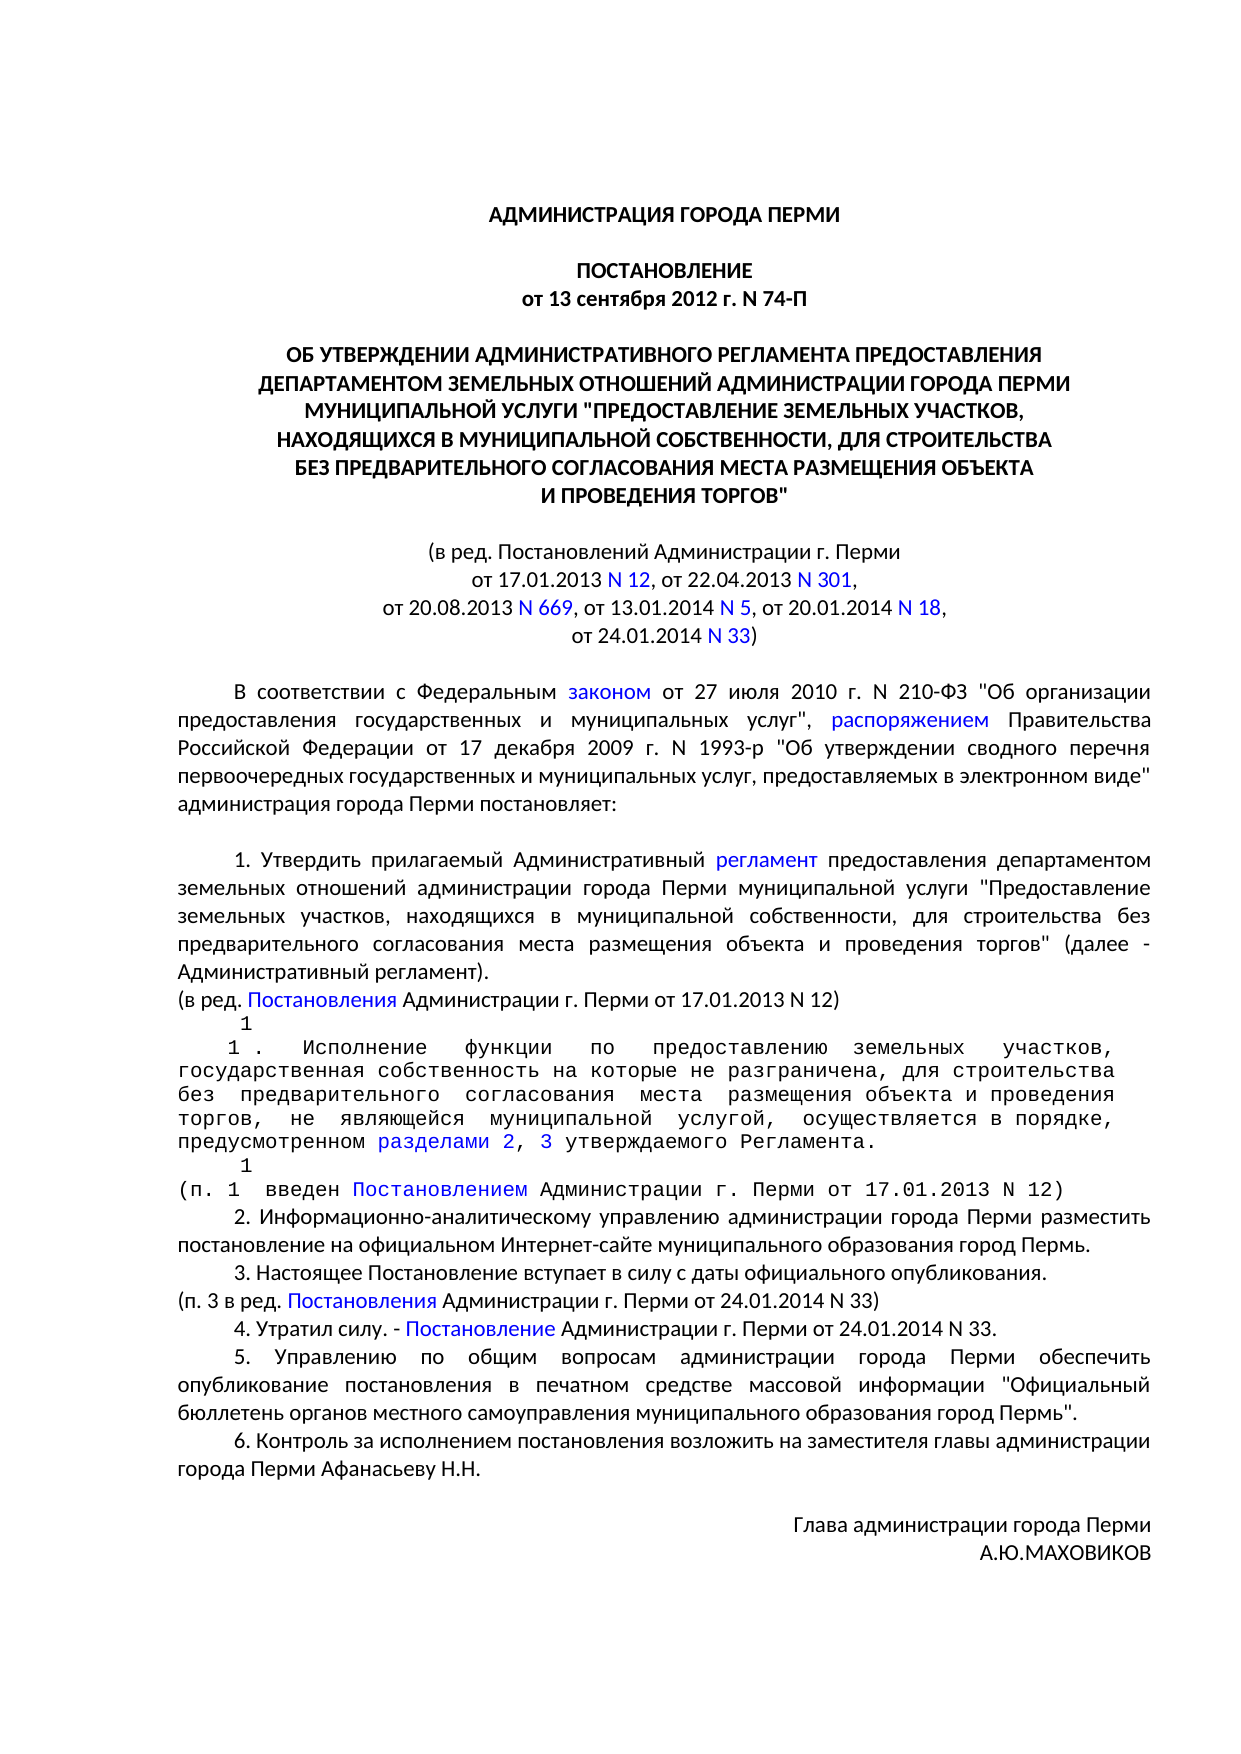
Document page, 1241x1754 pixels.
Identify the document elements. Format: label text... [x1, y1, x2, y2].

text от 13 сентября 2012 г. N 74-П [177, 284, 1152, 313]
text БЕЗ ПРЕДВАРИТЕЛЬНОГО СОГЛАСОВАНИЯ МЕСТА РАЗМЕЩЕНИЯ ОБЪЕКТА [177, 453, 1152, 481]
text без предварительного согласования места размещения объекта и проведения [177, 1084, 1152, 1108]
text НАХОДЯЩИХСЯ В МУНИЦИПАЛЬНОЙ СОБСТВЕННОСТИ, ДЛЯ СТРОИТЕЛЬСТВА [177, 425, 1152, 453]
text И ПРОВЕДЕНИЯ ТОРГОВ" [177, 481, 1152, 509]
text (п. 3 в ред. Постановления Администрации г. Перми от 24.01.2014 N 33) [177, 1286, 1152, 1314]
text торгов, не являющейся муниципальной услугой, осуществляется в порядке, [177, 1108, 1152, 1131]
text ОБ УТВЕРЖДЕНИИ АДМИНИСТРАТИВНОГО РЕГЛАМЕНТА ПРЕДОСТАВЛЕНИЯ [177, 341, 1152, 369]
text ПОСТАНОВЛЕНИЕ [177, 257, 1152, 284]
text (в ред. Постановлений Администрации г. Перми [177, 537, 1152, 565]
text АДМИНИСТРАЦИЯ ГОРОДА ПЕРМИ [177, 201, 1152, 228]
text ДЕПАРТАМЕНТОМ ЗЕМЕЛЬНЫХ ОТНОШЕНИЙ АДМИНИСТРАЦИИ ГОРОДА ПЕРМИ [177, 369, 1152, 397]
text 3. Настоящее Постановление вступает в силу с даты официального опубликования. [177, 1258, 1152, 1286]
text от 17.01.2013 N 12, от 22.04.2013 N 301, [177, 565, 1152, 593]
text А.Ю.МАХОВИКОВ [177, 1538, 1152, 1567]
text МУНИЦИПАЛЬНОЙ УСЛУГИ "ПРЕДОСТАВЛЕНИЕ ЗЕМЕЛЬНЫХ УЧАСТКОВ, [177, 397, 1152, 425]
text Глава администрации города Перми [177, 1511, 1152, 1538]
text 4. Утратил силу. - Постановление Администрации г. Перми от 24.01.2014 N 33. [177, 1314, 1152, 1342]
text 5. Управлению по общим вопросам администрации города Перми обеспечить опубликование постановления в печатном средстве массовой информации "Официальный бюллетень органов местного самоуправления муниципального образования город Пермь". [177, 1342, 1152, 1426]
text предусмотренном разделами 2, 3 утверждаемого Регламента. [177, 1131, 1152, 1155]
text 1 . Исполнение функции по предоставлению земельных участков, [177, 1037, 1152, 1060]
text 1. Утвердить прилагаемый Административный регламент предоставления департаментом земельных отношений администрации города Перми муниципальной услуги "Предоставление земельных участков, находящихся в муниципальной собственности, для строительства без предварительного согласования места размещения объекта и проведения торгов" (далее - Административный регламент). [177, 845, 1152, 985]
text государственная собственность на которые не разграничена, для строительства [177, 1060, 1152, 1084]
text от 20.08.2013 N 669, от 13.01.2014 N 5, от 20.01.2014 N 18, [177, 593, 1152, 621]
text 1 [177, 1155, 1152, 1179]
text от 24.01.2014 N 33) [177, 621, 1152, 649]
text (п. 1 введен Постановлением Администрации г. Перми от 17.01.2013 N 12) [177, 1179, 1152, 1202]
text В соответствии с Федеральным законом от 27 июля 2010 г. N 210-ФЗ "Об организации предоставления государственных и муниципальных услуг", распоряжением Правительства Российской Федерации от 17 декабря 2009 г. N 1993-р "Об утверждении сводного перечня первоочередных государственных и муниципальных услуг, предоставляемых в электронном виде" администрация города Перми постановляет: [177, 677, 1152, 817]
text (в ред. Постановления Администрации г. Перми от 17.01.2013 N 12) [177, 985, 1152, 1013]
text 6. Контроль за исполнением постановления возложить на заместителя главы администрации города Перми Афанасьеву Н.Н. [177, 1426, 1152, 1482]
text 2. Информационно-аналитическому управлению администрации города Перми разместить постановление на официальном Интернет-сайте муниципального образования город Пермь. [177, 1202, 1152, 1258]
text 1 [177, 1013, 1152, 1037]
